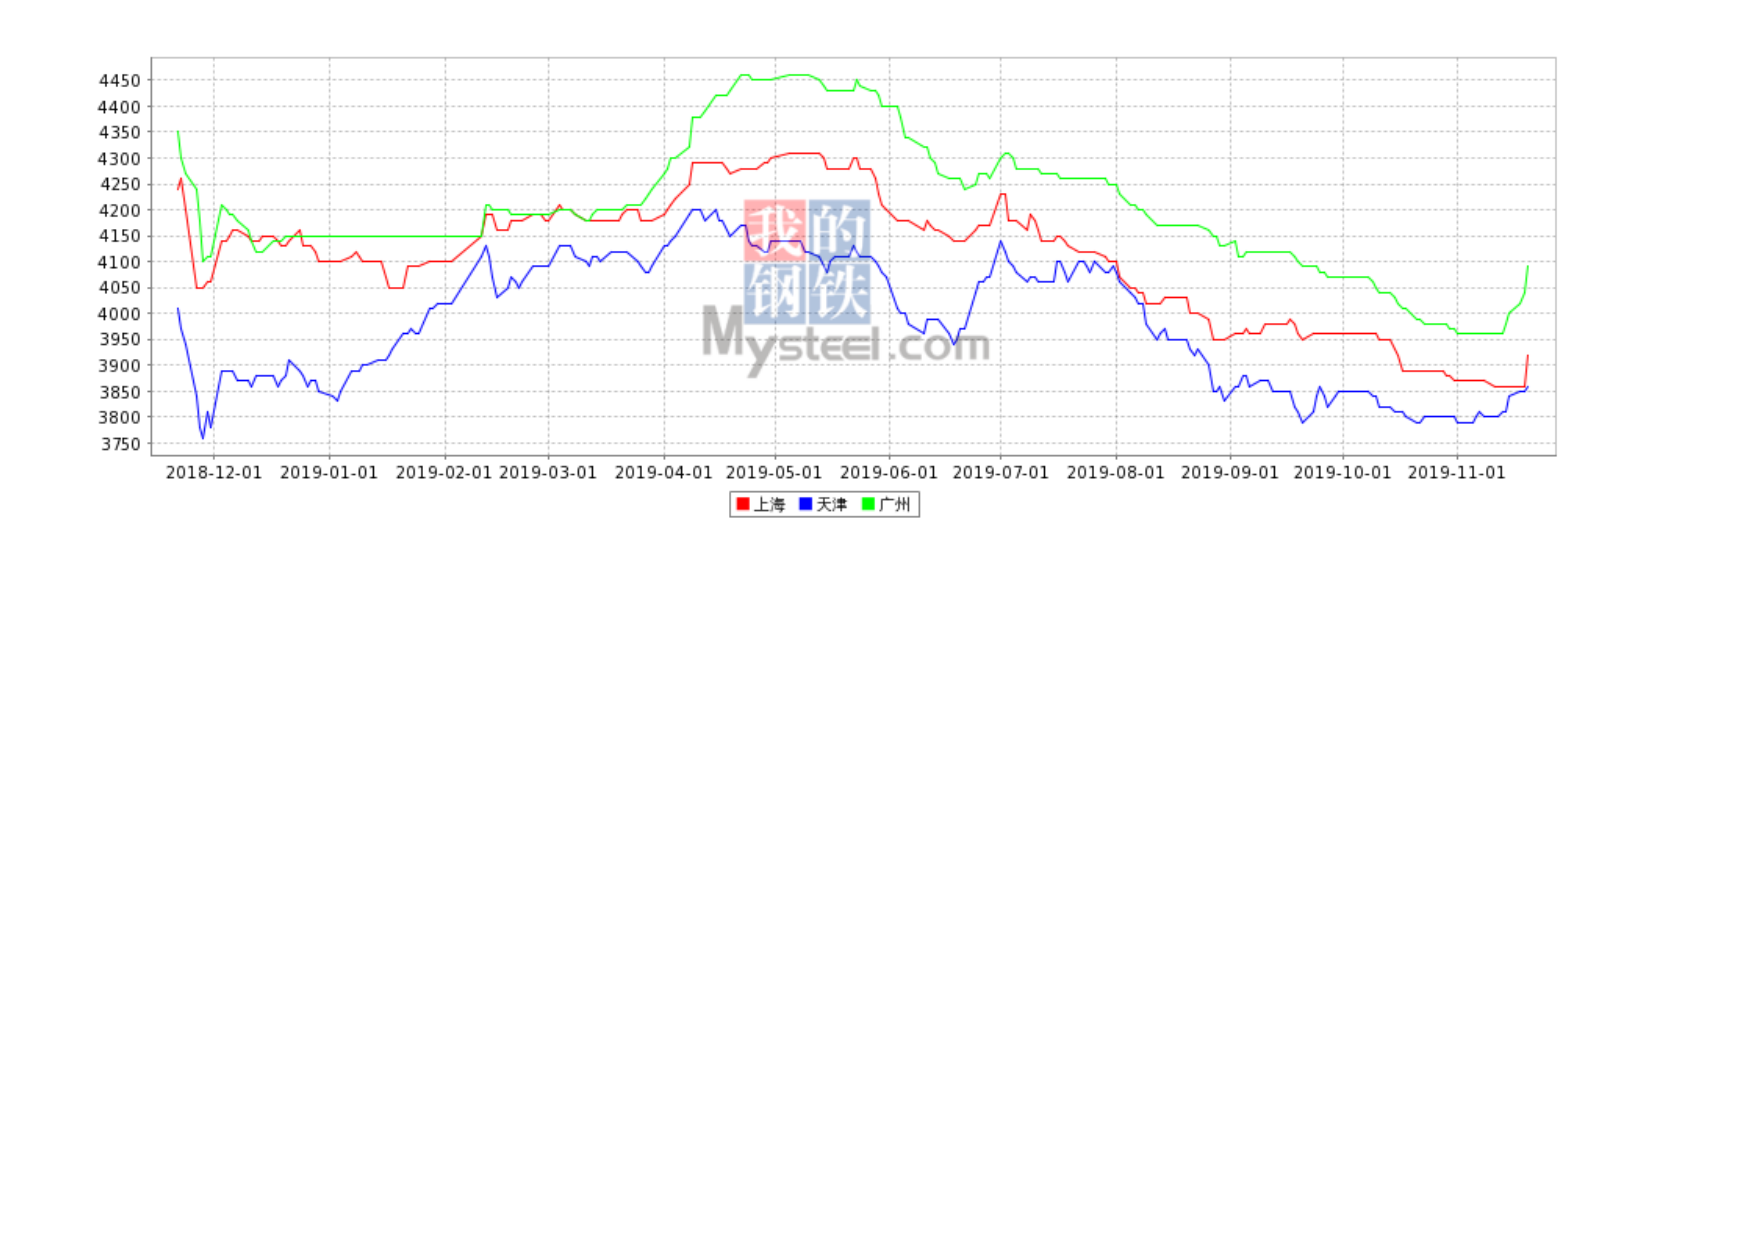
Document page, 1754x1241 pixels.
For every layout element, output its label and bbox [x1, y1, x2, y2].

picture [82, 51, 1568, 521]
